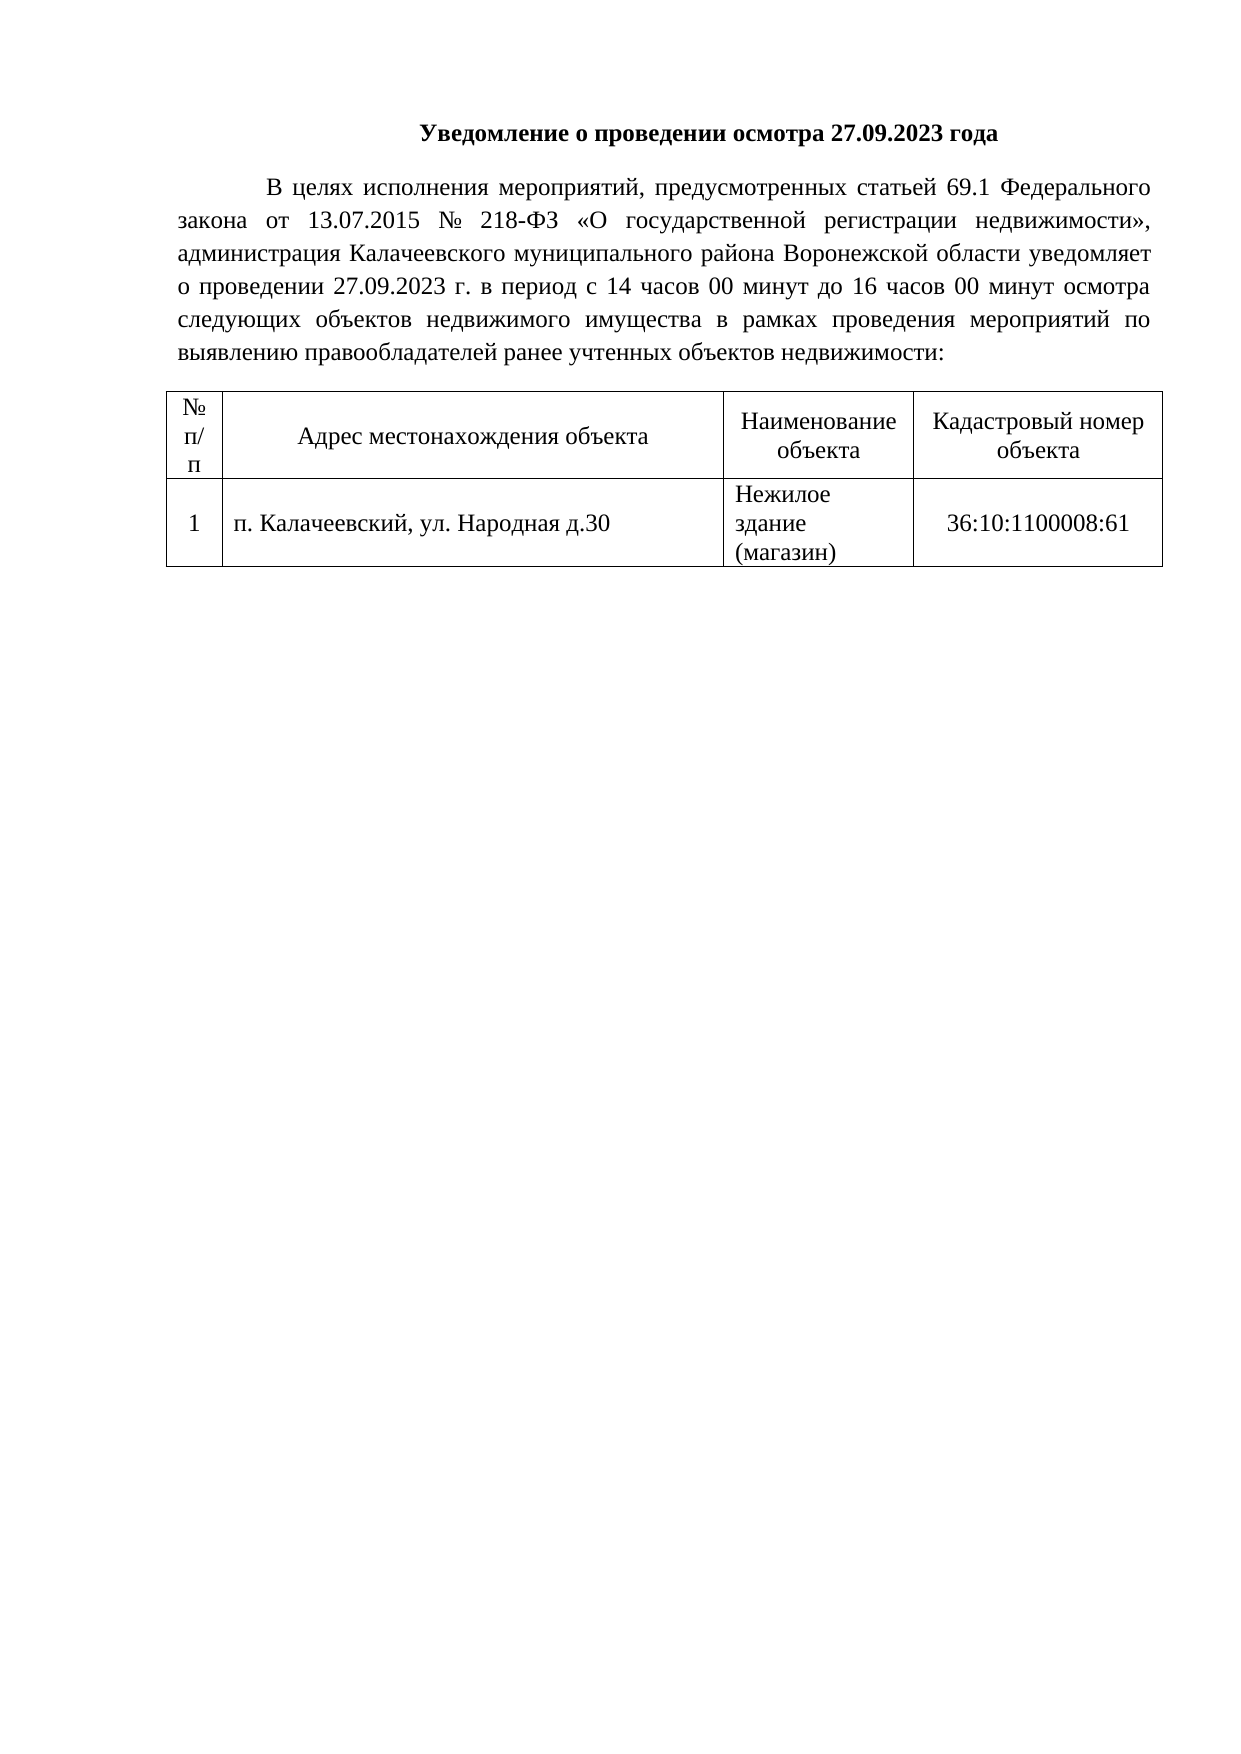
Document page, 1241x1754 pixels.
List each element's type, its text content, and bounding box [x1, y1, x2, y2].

table_header Кадастровый номер объекта [914, 392, 1162, 478]
table_header Адрес местонахождения объекта [223, 392, 723, 478]
table_cell п. Калачеевский, ул. Народная д.30 [223, 479, 723, 566]
table_header Наименование объекта [724, 392, 913, 478]
table_cell 1 [167, 479, 222, 566]
table_cell Нежилое здание (магазин) [724, 479, 913, 566]
text В целях исполнения мероприятий, предусмотренных статьей 69.1 Федерального закона от 13.07.2015 № 218-ФЗ «О государственной регистрации недвижимости», администрация Калачеевского муниципального района Воронежской области уведомляет о проведении 27.09.2023 г. в период с 14 часов 00 минут до 16 часов 00 минут осмотра следующих объектов недвижимого имущества в рамках проведения мероприятий по выявлению правообладателей ранее учтенных объектов недвижимости: [177, 172, 1152, 366]
table_header № п/п [167, 392, 222, 478]
table_cell 36:10:1100008:61 [914, 479, 1162, 566]
text Уведомление о проведении осмотра 27.09.2023 года [177, 118, 1152, 147]
